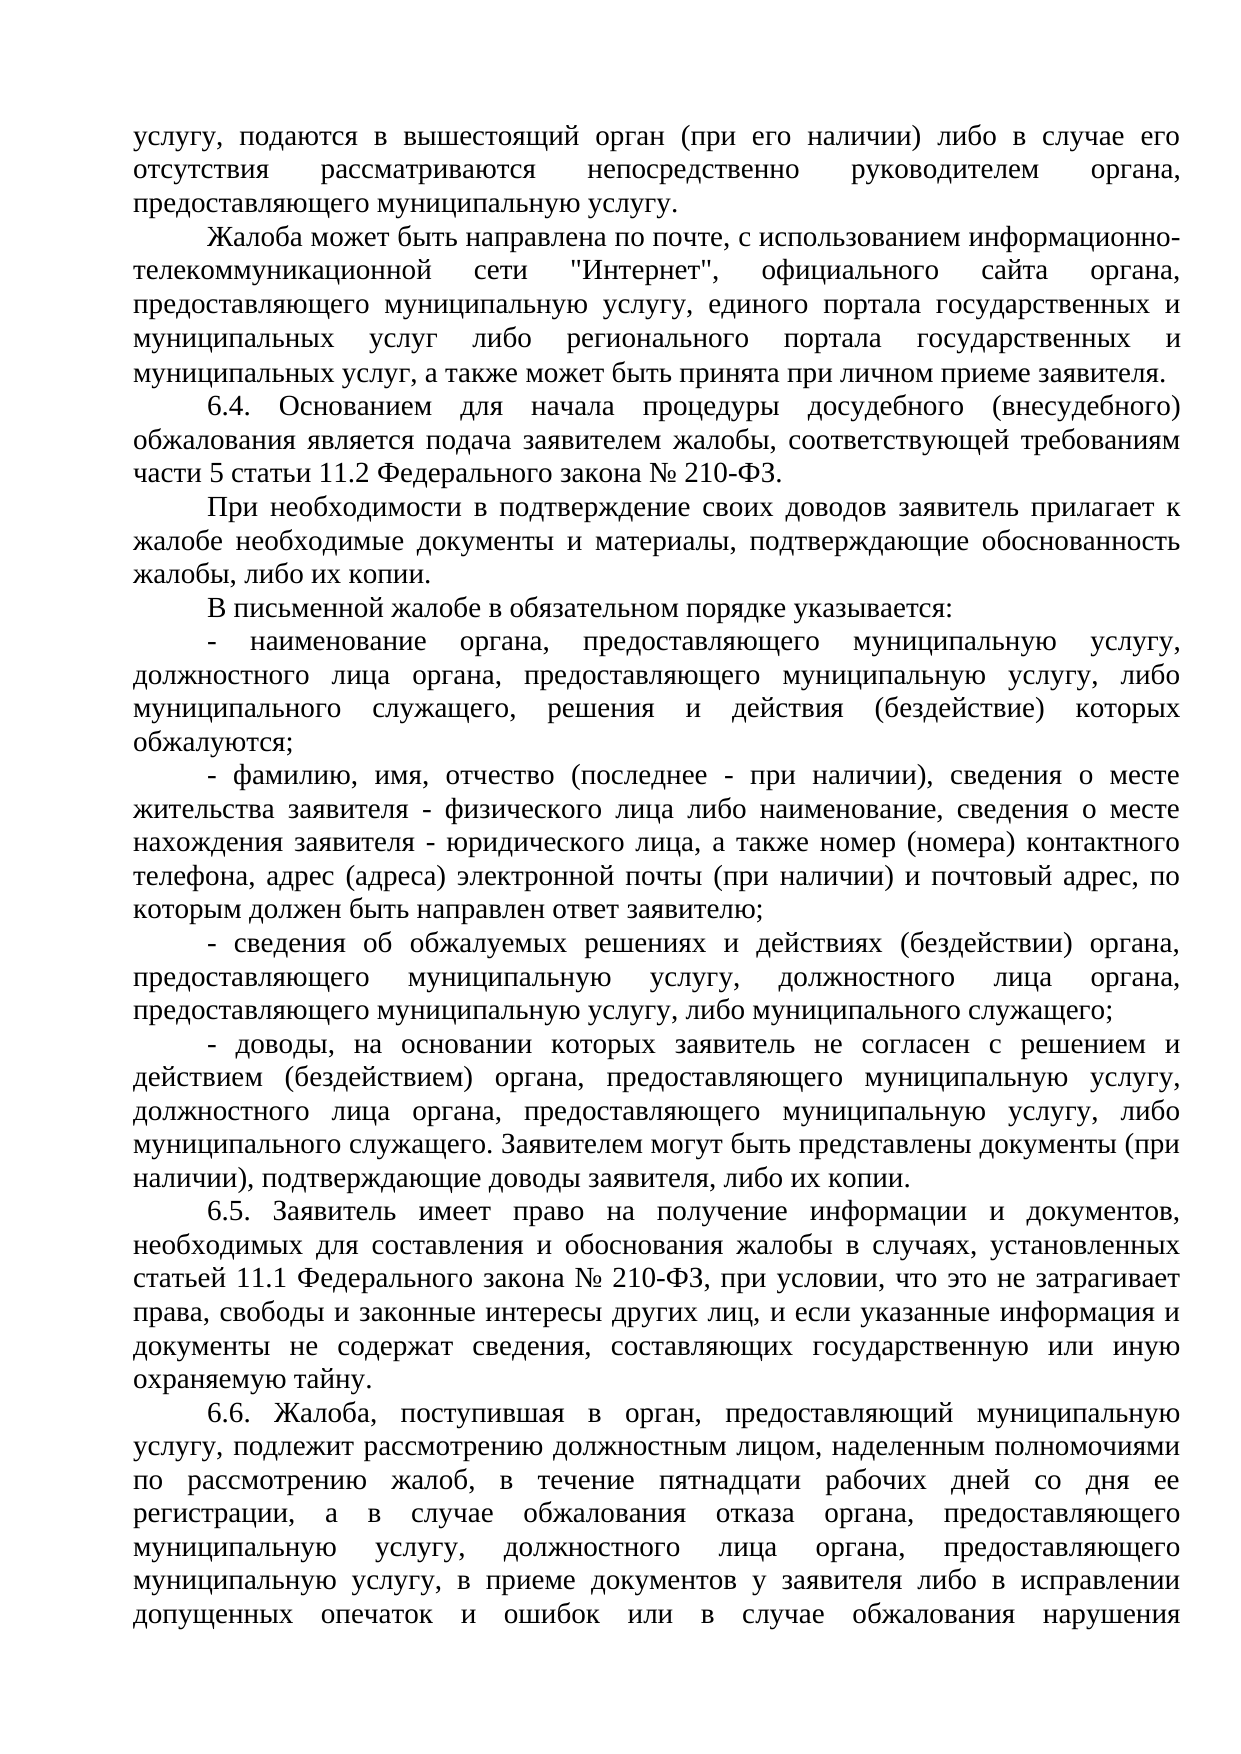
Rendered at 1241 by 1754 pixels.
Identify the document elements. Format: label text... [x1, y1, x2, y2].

text При необходимости в подтверждение своих доводов заявитель прилагает к жалобе необходимые документы и материалы, подтверждающие обоснованность жалобы, либо их копии. [133, 489, 1181, 590]
text 6.4. Основанием для начала процедуры досудебного (внесудебного) обжалования является подача заявителем жалобы, соответствующей требованиям части 5 статьи 11.2 Федерального закона № 210-ФЗ. [133, 388, 1181, 489]
text - доводы, на основании которых заявитель не согласен с решением и действием (бездействием) органа, предоставляющего муниципальную услугу, должностного лица органа, предоставляющего муниципальную услугу, либо муниципального служащего. Заявителем могут быть представлены документы (при наличии), подтверждающие доводы заявителя, либо их копии. [133, 1026, 1181, 1193]
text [133, 118, 1181, 219]
text - наименование органа, предоставляющего муниципальную услугу, должностного лица органа, предоставляющего муниципальную услугу, либо муниципального служащего, решения и действия (бездействие) которых обжалуются; [133, 623, 1181, 757]
text Жалоба может быть направлена по почте, с использованием информационно-телекоммуникационной сети "Интернет", официального сайта органа, предоставляющего муниципальную услугу, единого портала государственных и муниципальных услуг либо регионального портала государственных и муниципальных услуг, а также может быть принята при личном приеме заявителя. [133, 219, 1181, 388]
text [133, 1395, 1181, 1629]
text 6.5. Заявитель имеет право на получение информации и документов, необходимых для составления и обоснования жалобы в случаях, установленных статьей 11.1 Федерального закона № 210-ФЗ, при условии, что это не затрагивает права, свободы и законные интересы других лиц, и если указанные информация и документы не содержат сведения, составляющих государственную или иную охраняемую тайну. [133, 1193, 1181, 1395]
text - сведения об обжалуемых решениях и действиях (бездействии) органа, предоставляющего муниципальную услугу, должностного лица органа, предоставляющего муниципальную услугу, либо муниципального служащего; [133, 925, 1181, 1026]
text В письменной жалобе в обязательном порядке указывается: [133, 590, 1181, 623]
text - фамилию, имя, отчество (последнее - при наличии), сведения о месте жительства заявителя - физического лица либо наименование, сведения о месте нахождения заявителя - юридического лица, а также номер (номера) контактного телефона, адрес (адреса) электронной почты (при наличии) и почтовый адрес, по которым должен быть направлен ответ заявителю; [133, 757, 1181, 925]
